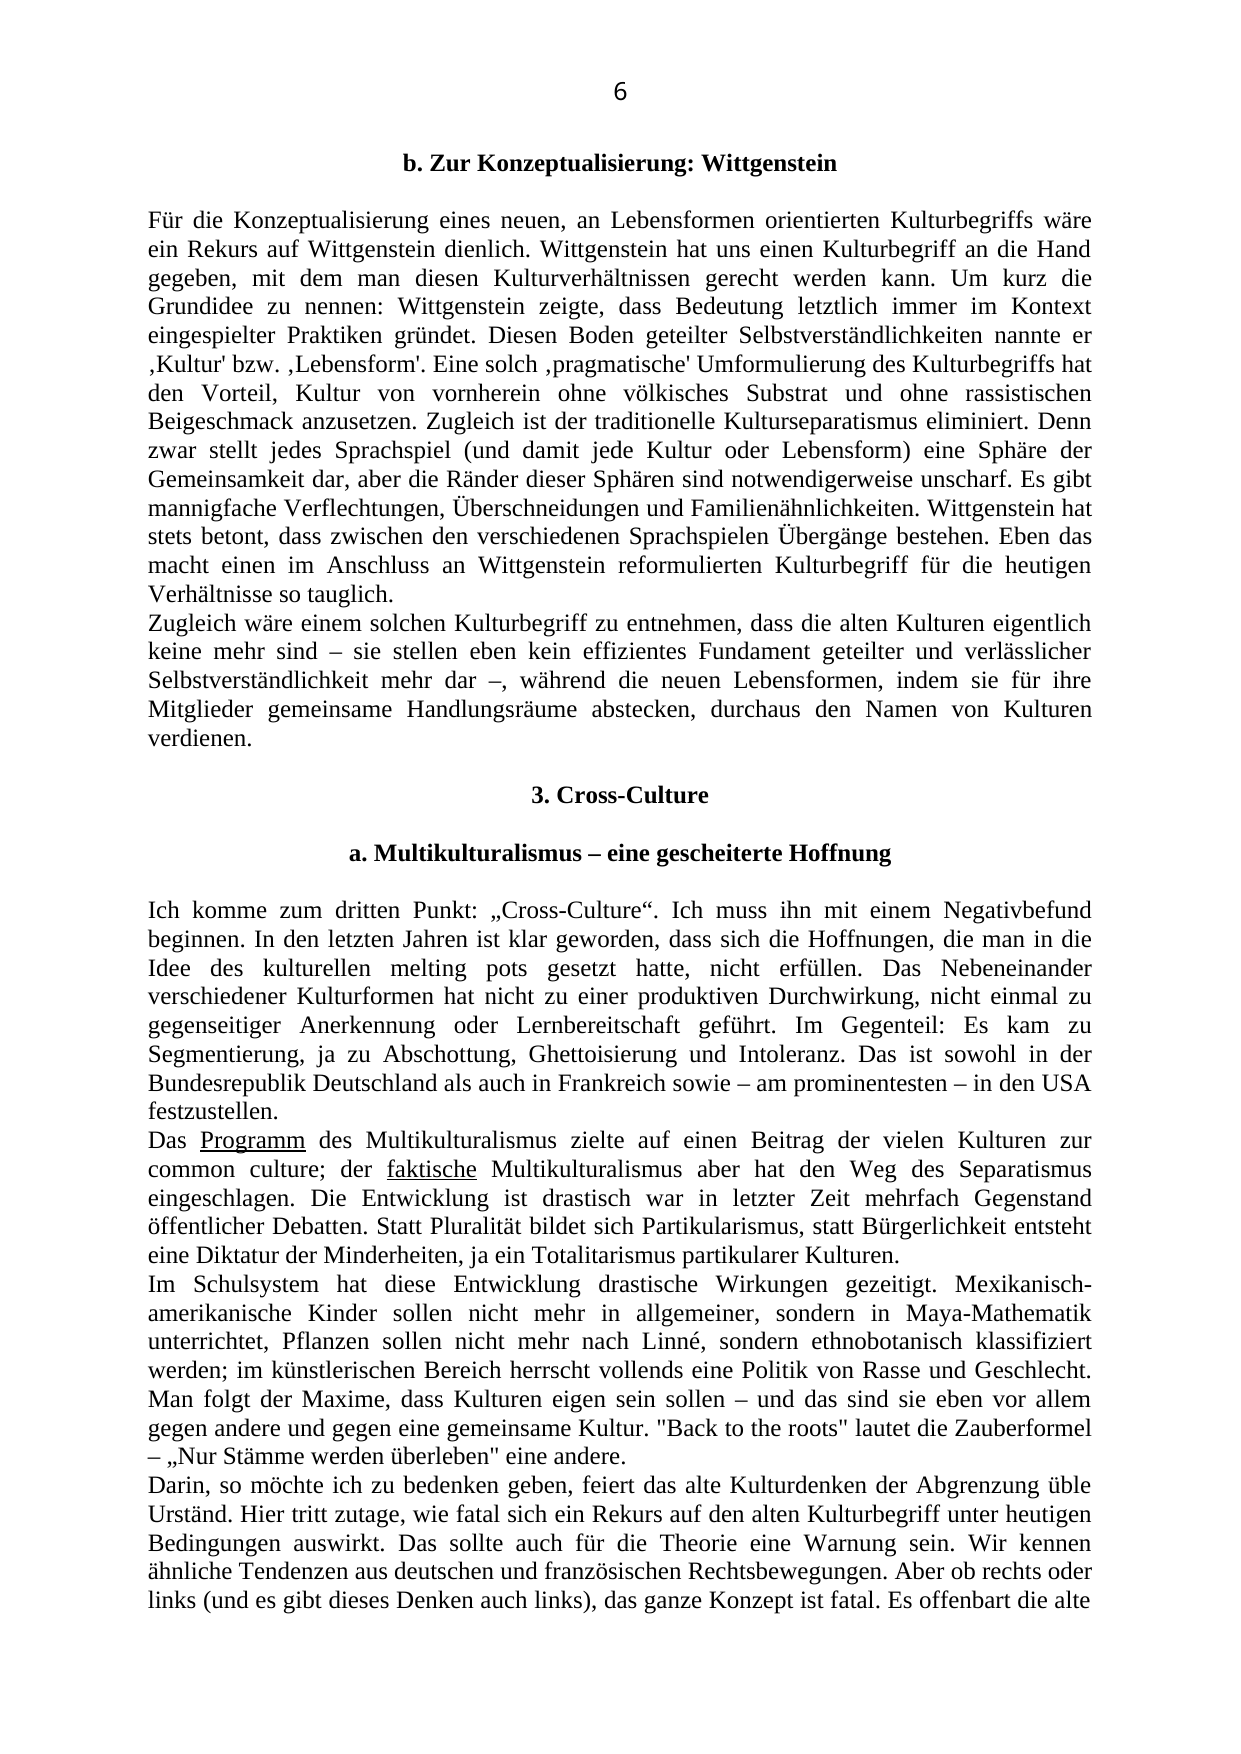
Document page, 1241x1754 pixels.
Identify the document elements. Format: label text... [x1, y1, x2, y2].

text a. Multikulturalismus – eine gescheiterte Hoffnung [148, 838, 1093, 866]
text Das Programm des Multikulturalismus zielte auf einen Beitrag der vielen Kulturen zur common culture; der faktische Multikulturalismus aber hat den Weg des Separatismus eingeschlagen. Die Entwicklung ist drastisch war in letzter Zeit mehrfach Gegenstand öffentlicher Debatten. Statt Pluralität bildet sich Partikularismus, statt Bürgerlichkeit entsteht eine Diktatur der Minderheiten, ja ein Totalitarismus partikularer Kulturen. [148, 1125, 1093, 1269]
text b. Zur Konzeptualisierung: Wittgenstein [148, 148, 1093, 176]
text Zugleich wäre einem solchen Kulturbegriff zu entnehmen, dass die alten Kulturen eigentlich keine mehr sind – sie stellen eben kein effizientes Fundament geteilter und verlässlicher Selbstverständlichkeit mehr dar –, während die neuen Lebensformen, indem sie für ihre Mitglieder gemeinsame Handlungsräume abstecken, durchaus den Namen von Kulturen verdienen. [148, 608, 1093, 751]
text 3. Cross-Culture [148, 780, 1093, 809]
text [148, 1470, 1093, 1614]
text Ich komme zum dritten Punkt: „Cross-Culture“. Ich muss ihn mit einem Negativbefund beginnen. In den letzten Jahren ist klar geworden, dass sich die Hoffnungen, die man in die Idee des kulturellen melting pots gesetzt hatte, nicht erfüllen. Das Nebeneinander verschiedener Kulturformen hat nicht zu einer produktiven Durchwirkung, nicht einmal zu gegenseitiger Anerkennung oder Lernbereitschaft geführt. Im Gegenteil: Es kam zu Segmentierung, ja zu Abschottung, Ghettoisierung und Intoleranz. Das ist sowohl in der Bundesrepublik Deutschland als auch in Frankreich sowie – am prominentesten – in den USA festzustellen. [148, 895, 1093, 1125]
text Im Schulsystem hat diese Entwicklung drastische Wirkungen gezeitigt. Mexikanisch-amerikanische Kinder sollen nicht mehr in allgemeiner, sondern in Maya-Mathematik unterrichtet, Pflanzen sollen nicht mehr nach Linné, sondern ethnobotanisch klassifiziert werden; im künstlerischen Bereich herrscht vollends eine Politik von Rasse und Geschlecht. Man folgt der Maxime, dass Kulturen eigen sein sollen – und das sind sie eben vor allem gegen andere und gegen eine gemeinsame Kultur. "Back to the roots" lautet die Zauberformel – „Nur Stämme werden überleben" eine andere. [148, 1269, 1093, 1470]
text Für die Konzeptualisierung eines neuen, an Lebensformen orientierten Kulturbegriffs wäre ein Rekurs auf Wittgenstein dienlich. Wittgenstein hat uns einen Kulturbegriff an die Hand gegeben, mit dem man diesen Kulturverhältnissen gerecht werden kann. Um kurz die Grundidee zu nennen: Wittgenstein zeigte, dass Bedeutung letztlich immer im Kontext eingespielter Praktiken gründet. Diesen Boden geteilter Selbstverständlichkeiten nannte er ‚Kultur' bzw. ‚Lebensform'. Eine solch ‚pragmatische' Umformulierung des Kulturbegriffs hat den Vorteil, Kultur von vornherein ohne völkisches Substrat und ohne rassistischen Beigeschmack anzusetzen. Zugleich ist der traditionelle Kulturseparatismus eliminiert. Denn zwar stellt jedes Sprachspiel (und damit jede Kultur oder Lebensform) eine Sphäre der Gemeinsamkeit dar, aber die Ränder dieser Sphären sind notwendigerweise unscharf. Es gibt mannigfache Verflechtungen, Überschneidungen und Familienähnlichkeiten. Wittgenstein hat stets betont, dass zwischen den verschiedenen Sprachspielen Übergänge bestehen. Eben das macht einen im Anschluss an Wittgenstein reformulierten Kulturbegriff für die heutigen Verhältnisse so tauglich. [148, 205, 1093, 608]
